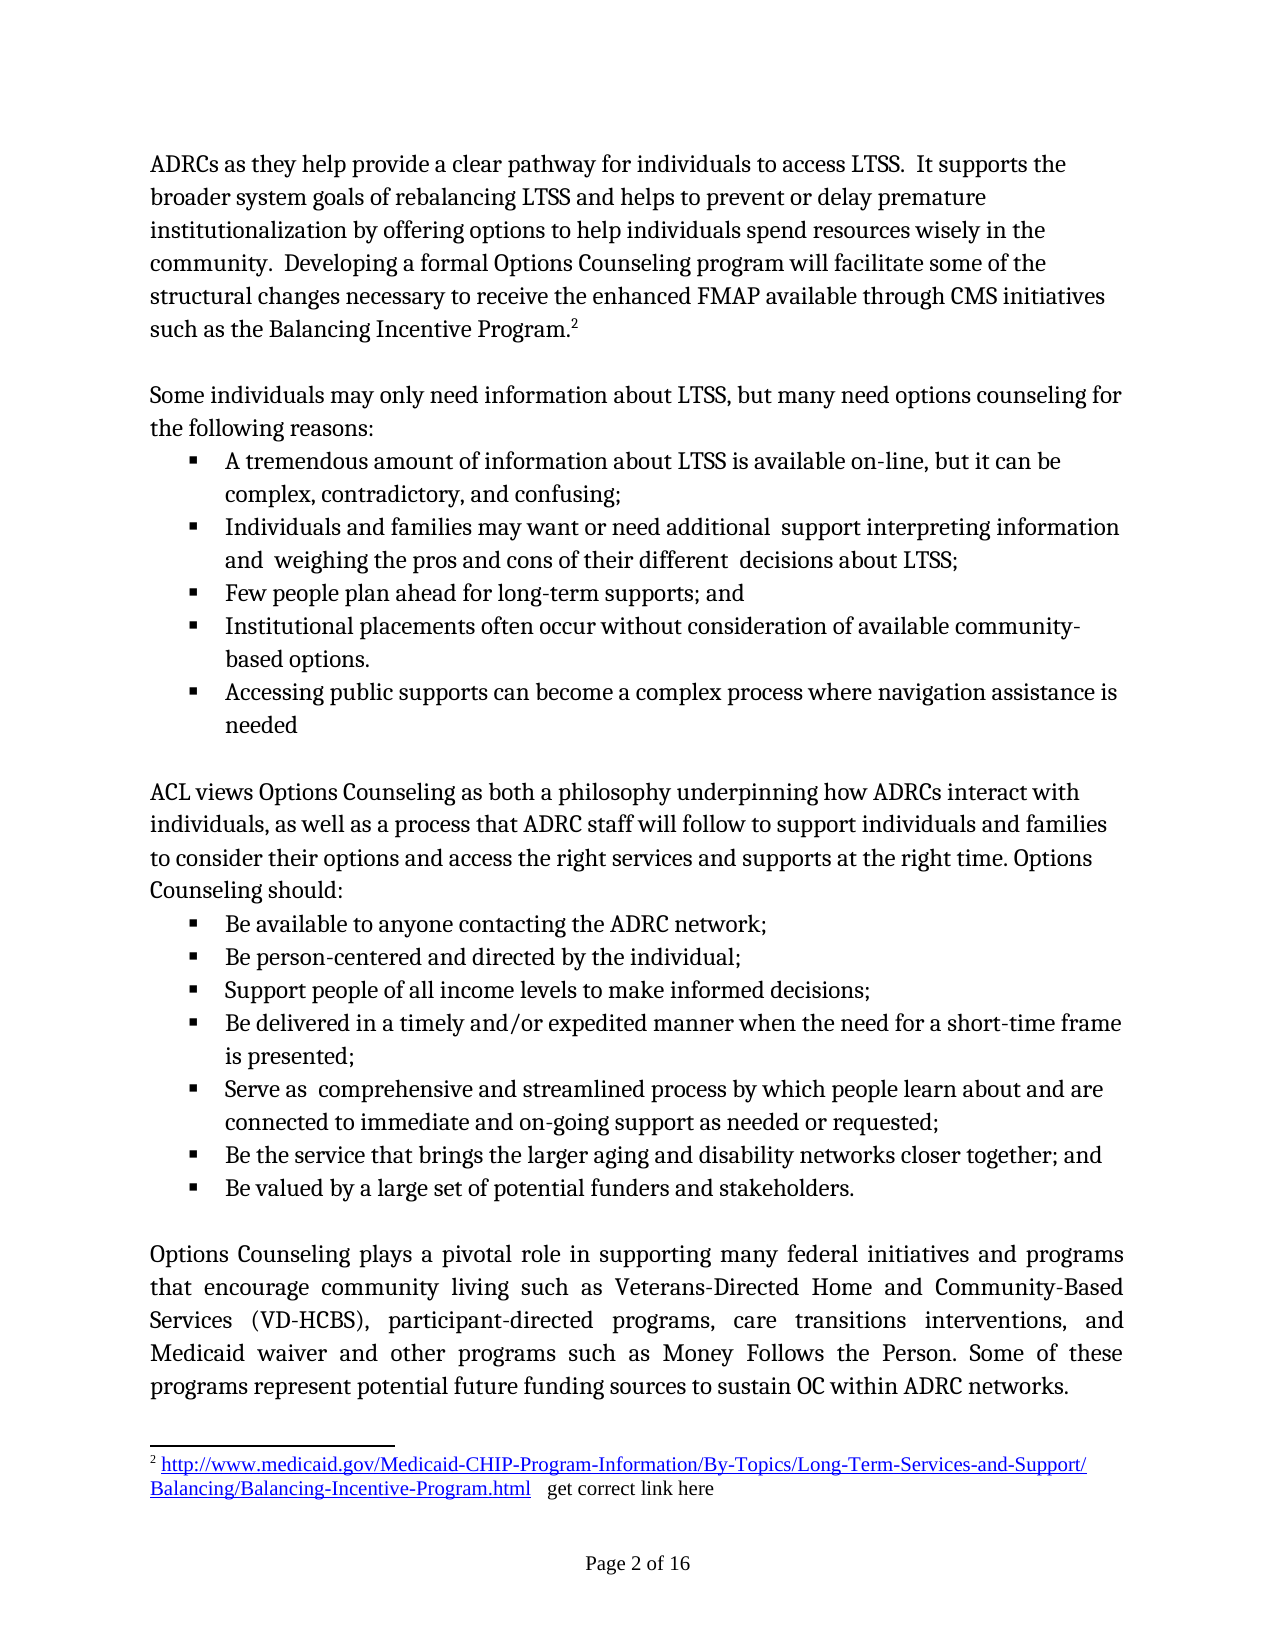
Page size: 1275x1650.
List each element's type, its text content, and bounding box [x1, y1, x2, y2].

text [150, 150, 1125, 344]
list Serve as comprehensive and streamlined process by which people learn about and are connected to immediate and on-going support as needed or requested; [187, 1074, 1125, 1136]
list Be available to anyone contacting the ADRC network; [187, 909, 1125, 938]
text ACL views Options Counseling as both a philosophy underpinning how ADRCs interact with individuals, as well as a process that ADRC staff will follow to support individuals and families to consider their options and access the right services and supports at the right time. Options Counseling should: [150, 777, 1125, 905]
list Be person-centered and directed by the individual; [187, 942, 1125, 971]
list Accessing public supports can become a complex process where navigation assistance is needed [187, 678, 1125, 740]
text Some individuals may only need information about LTSS, but many need options counseling for the following reasons: [150, 381, 1125, 443]
list Be valued by a large set of potential funders and stakeholders. [187, 1174, 1125, 1202]
list Options Counseling plays a pivotal role in supporting many federal initiatives and programs that encourage community living such as Veterans-Directed Home and Community-Based Services (VD-HCBS), participant-directed programs, care transitions interventions, and Medicaid waiver and other programs such as Money Follows the Person. Some of these programs represent potential future funding sources to sustain OC within ADRC networks. [150, 1240, 1125, 1401]
list Individuals and families may want or need additional support interpreting information and weighing the pros and cons of their different decisions about LTSS; [187, 513, 1125, 575]
list Be delivered in a timely and/or expedited manner when the need for a short-time frame is presented; [187, 1008, 1125, 1070]
list A tremendous amount of information about LTSS is available on-line, but it can be complex, contradictory, and confusing; [187, 447, 1125, 509]
list Institutional placements often occur without consideration of available community-based options. [187, 612, 1125, 674]
list Support people of all income levels to make informed decisions; [187, 976, 1125, 1004]
list Be the service that brings the larger aging and disability networks closer together; and [187, 1141, 1125, 1169]
list Few people plan ahead for long-term supports; and [187, 579, 1125, 608]
